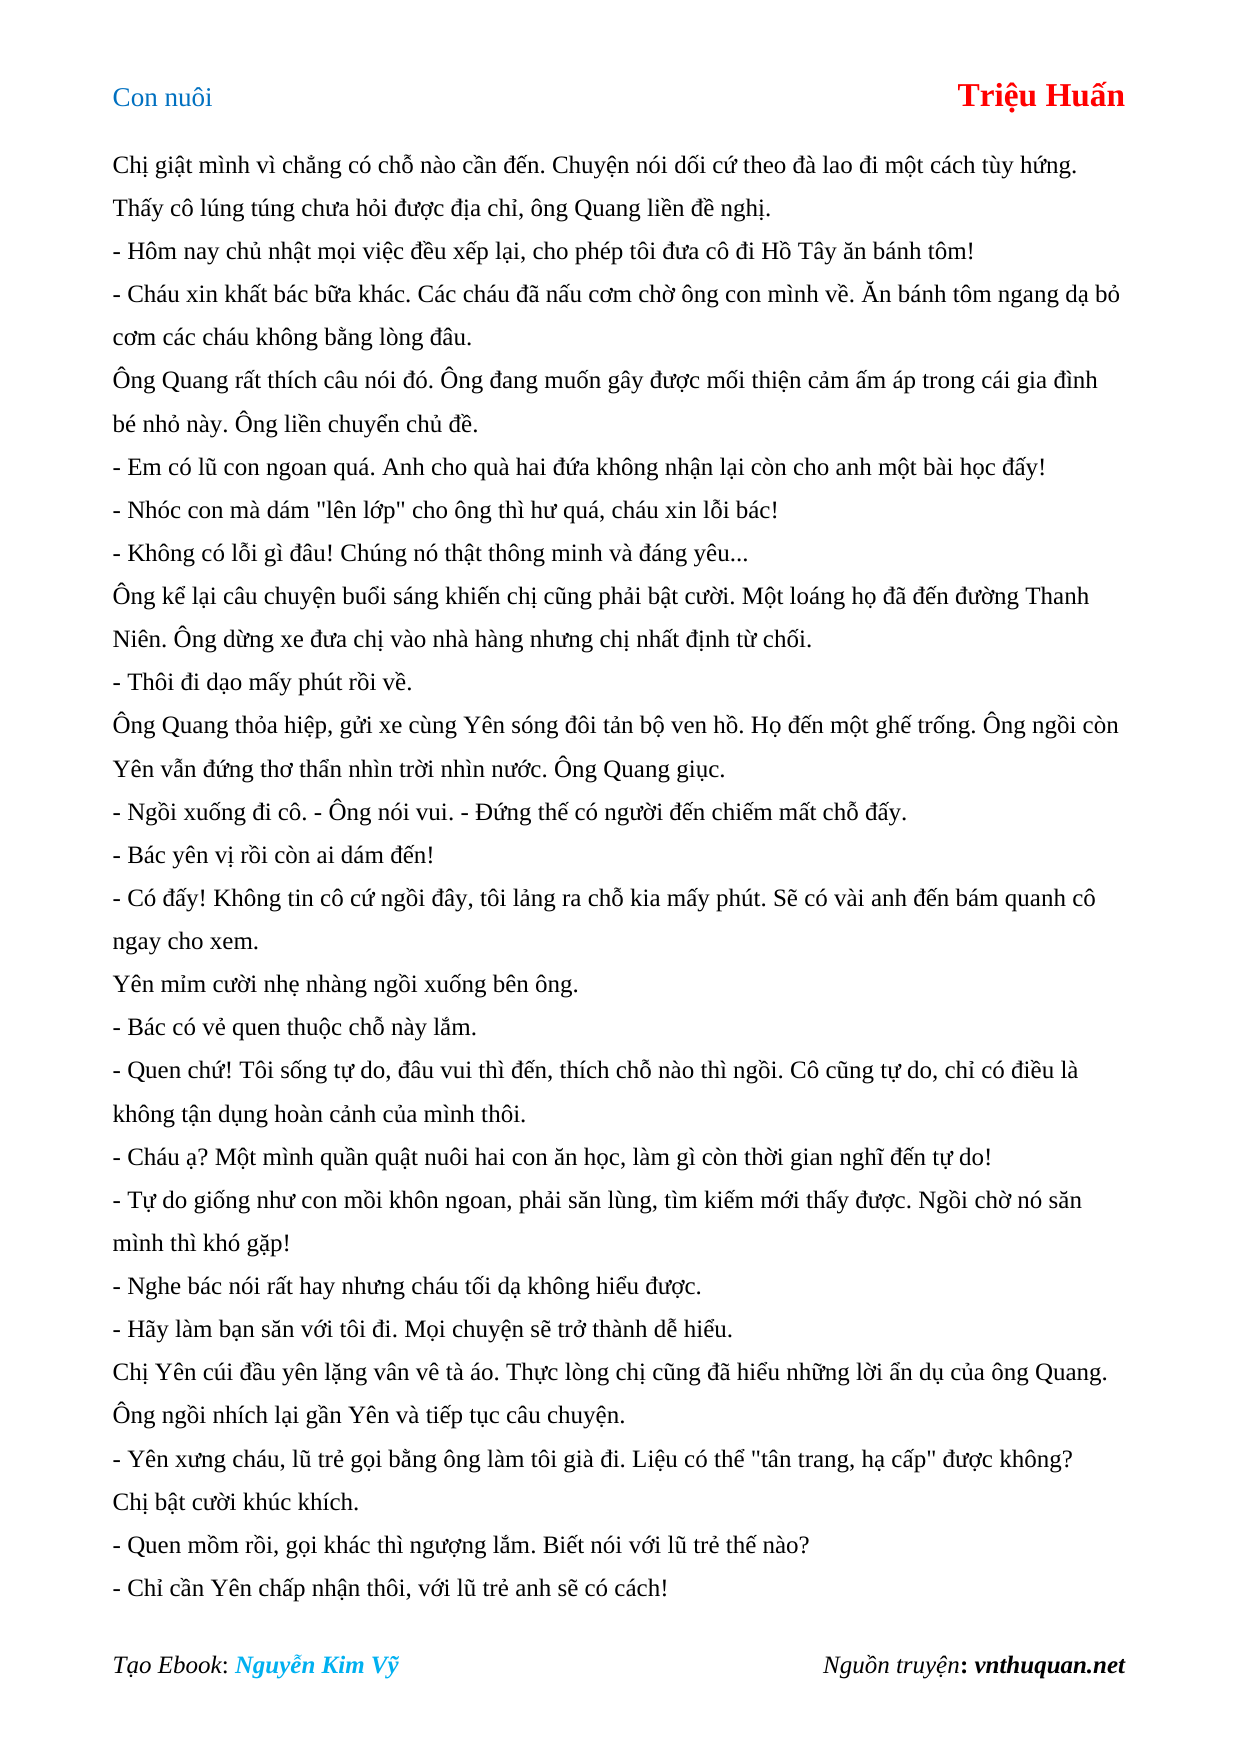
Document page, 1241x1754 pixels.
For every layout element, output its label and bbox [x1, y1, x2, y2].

text [112, 150, 1128, 1602]
